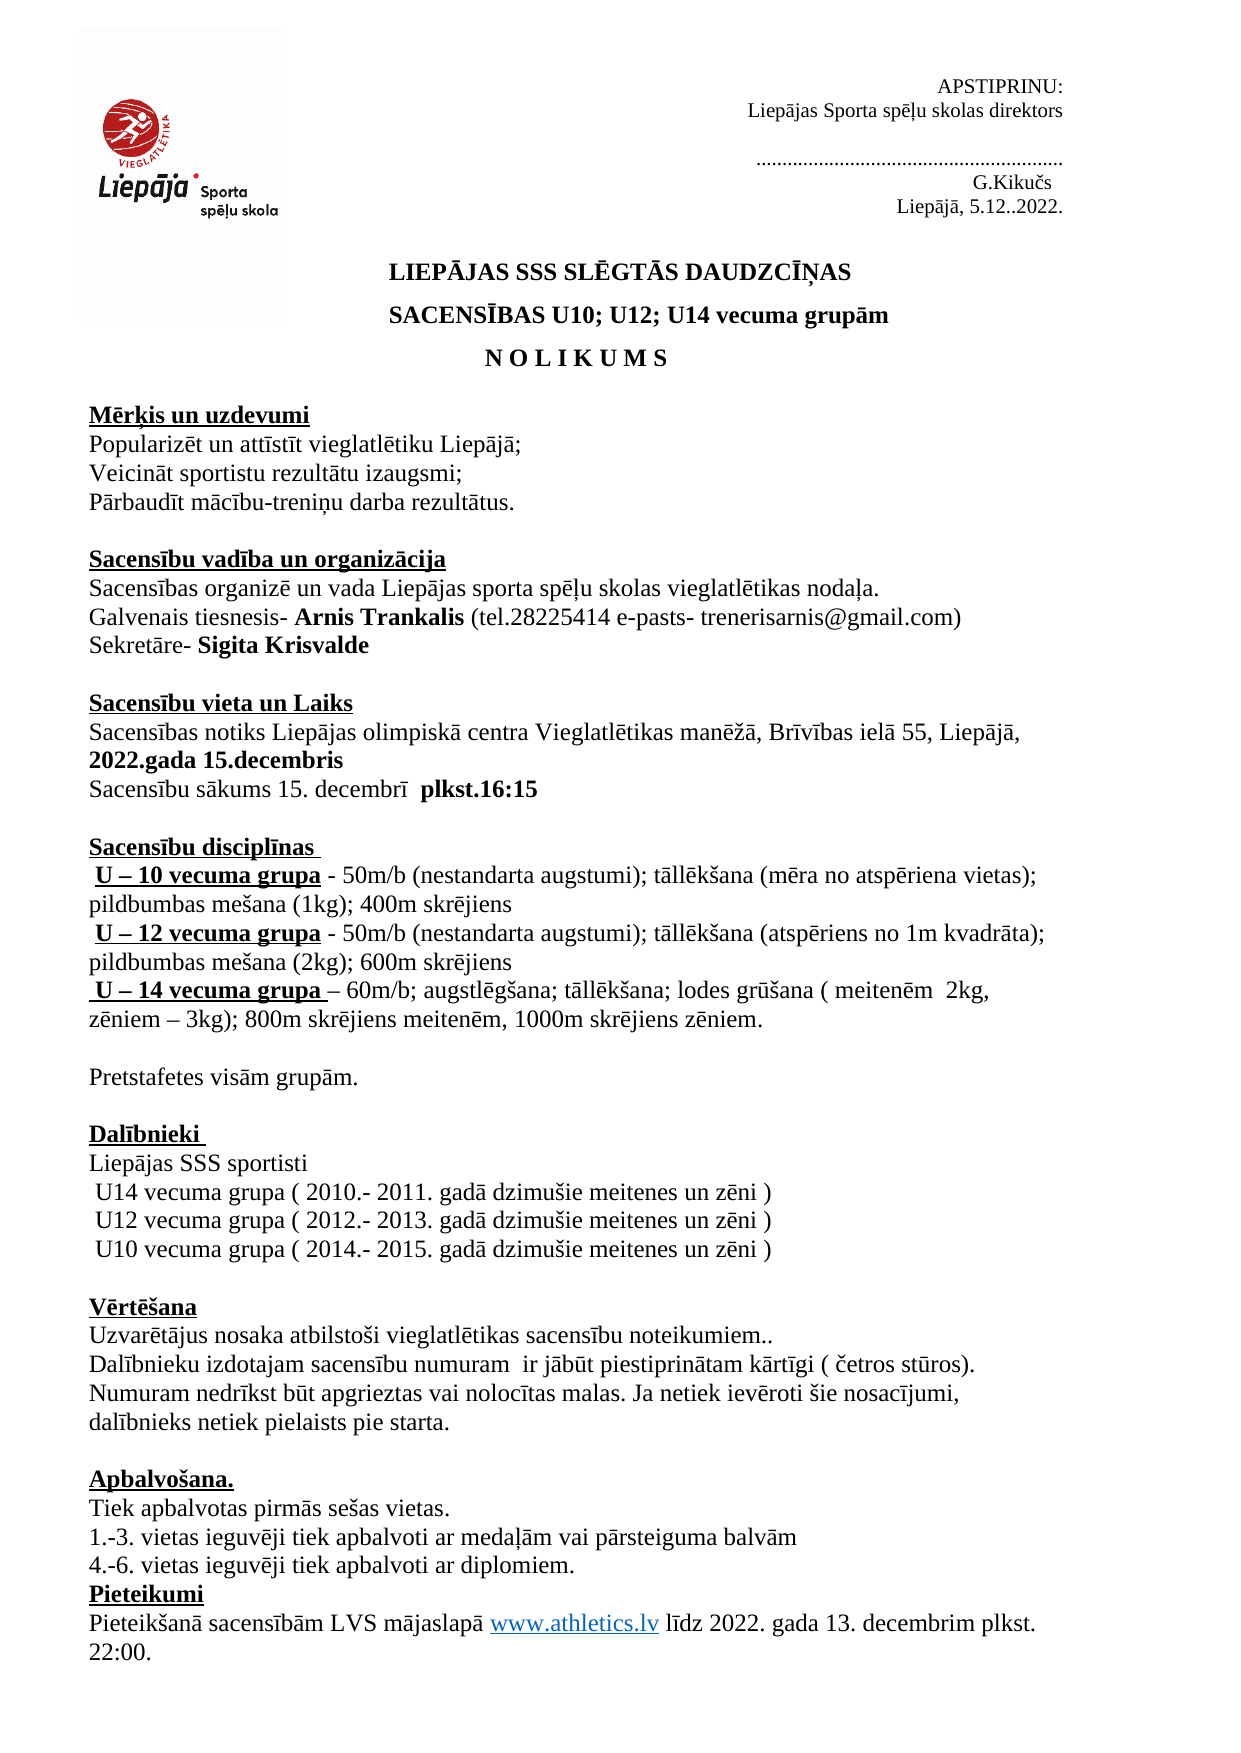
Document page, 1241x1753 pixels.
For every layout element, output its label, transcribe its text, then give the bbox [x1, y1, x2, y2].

text Vērtēšana [88, 1292, 1063, 1320]
text U – 10 vecuma grupa - 50m/b (nestandarta augstumi); tāllēkšana (mēra no atspēriena vietas); pildbumbas mešana (1kg); 400m skrējiens [88, 860, 1063, 918]
text 4.-6. vietas ieguvēji tiek apbalvoti ar diplomiem. [88, 1550, 1063, 1579]
picture [78, 28, 288, 322]
text U14 vecuma grupa ( 2010.- 2011. gadā dzimušie meitenes un zēni ) [88, 1177, 1063, 1205]
text U – 12 vecuma grupa - 50m/b (nestandarta augstumi); tāllēkšana (atspēriens no 1m kvadrāta); pildbumbas mešana (2kg); 600m skrējiens [88, 918, 1063, 975]
text Uzvarētājus nosaka atbilstoši vieglatlētikas sacensību noteikumiem.. [88, 1320, 1063, 1349]
text Mērķis un uzdevumi [88, 400, 1063, 429]
text Popularizēt un attīstīt vieglatlētiku Liepājā; [88, 429, 1063, 458]
text APSTIPRINU: [288, 74, 1063, 98]
text Sacensības notiks Liepājas olimpiskā centra Vieglatlētikas manēžā, Brīvības ielā 55, Liepājā, [88, 717, 1063, 745]
text N O L I K U M S [88, 343, 1063, 372]
text Galvenais tiesnesis- Arnis Trankalis (tel.28225414 e-pasts- trenerisarnis@gmail.com) [88, 602, 1063, 630]
text Dalībnieki [88, 1119, 1063, 1148]
text Liepājas Sporta spēļu skolas direktors [288, 98, 1063, 122]
text Sacensību sākums 15. decembrī plkst.16:15 [88, 774, 1063, 803]
text G.Kikučs [288, 170, 1063, 194]
text ........................................................... [288, 146, 1063, 170]
text Sacensību disciplīnas [88, 832, 1063, 860]
text 1.-3. vietas ieguvēji tiek apbalvoti ar medaļām vai pārsteiguma balvām [88, 1522, 1063, 1550]
text Sekretāre- Sigita Krisvalde [88, 630, 1063, 659]
text 2022.gada 15.decembris [88, 745, 1063, 774]
text Tiek apbalvotas pirmās sešas vietas. [88, 1493, 1063, 1522]
text Pārbaudīt mācību-treniņu darba rezultātus. [88, 487, 1063, 515]
text Veicināt sportistu rezultātu izaugsmi; [88, 458, 1063, 487]
text LIEPĀJAS SSS SLĒGTĀS DAUDZCĪŅAS SACENSĪBAS U10; U12; U14 vecuma grupām [388, 257, 1063, 328]
text U12 vecuma grupa ( 2012.- 2013. gadā dzimušie meitenes un zēni ) [88, 1205, 1063, 1234]
text Dalībnieku izdotajam sacensību numuram ir jābūt piestiprinātam kārtīgi ( četros stūros). Numuram nedrīkst būt apgrieztas vai nolocītas malas. Ja netiek ievēroti šie nosacījumi, dalībnieks netiek pielaists pie starta. [88, 1349, 1063, 1435]
text Pretstafetes visām grupām. [88, 1062, 1063, 1090]
text Pieteikšanā sacensībām LVS mājaslapā www.athletics.lv līdz 2022. gada 13. decembrim plkst. 22:00. [88, 1608, 1063, 1665]
text Sacensību vieta un Laiks [88, 688, 1063, 717]
text Liepājas SSS sportisti [88, 1148, 1063, 1177]
text Liepājā, 5.12..2022. [288, 194, 1063, 218]
text Pieteikumi [88, 1579, 1063, 1608]
text Sacensību vadība un organizācija [88, 544, 1063, 573]
text U – 14 vecuma grupa – 60m/b; augstlēgšana; tāllēkšana; lodes grūšana ( meitenēm 2kg, zēniem – 3kg); 800m skrējiens meitenēm, 1000m skrējiens zēniem. [88, 975, 1063, 1033]
text Apbalvošana. [88, 1464, 1063, 1493]
text Sacensības organizē un vada Liepājas sporta spēļu skolas vieglatlētikas nodaļa. [88, 573, 1063, 602]
text U10 vecuma grupa ( 2014.- 2015. gadā dzimušie meitenes un zēni ) [88, 1234, 1063, 1263]
